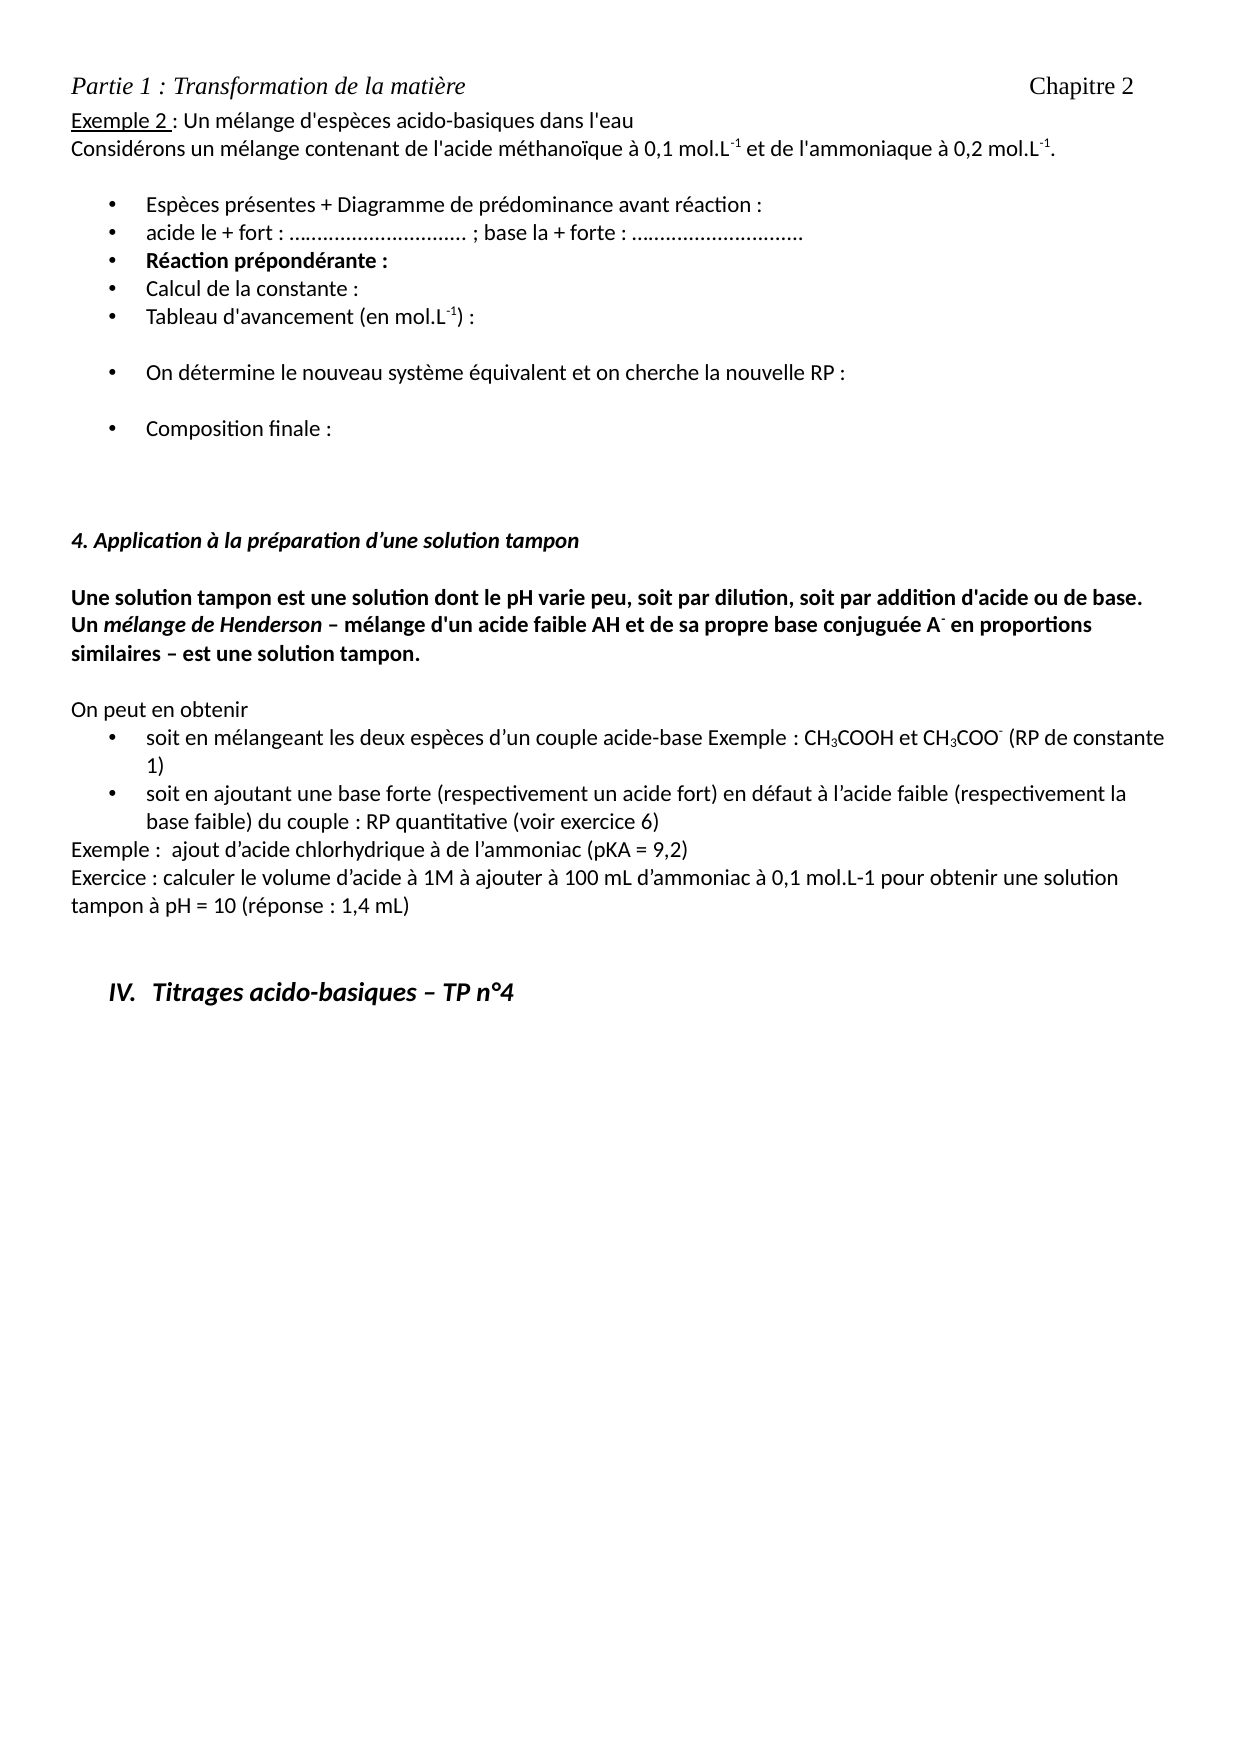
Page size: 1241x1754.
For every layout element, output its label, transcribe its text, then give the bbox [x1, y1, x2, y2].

text Exemple 2 : Un mélange d'espèces acido-basiques dans l'eau [71, 106, 1169, 134]
text Exercice : calculer le volume d’acide à 1M à ajouter à 100 mL d’ammoniac à 0,1 mol.L-1 pour obtenir une solution tampon à pH = 10 (réponse : 1,4 mL) [71, 863, 1169, 919]
text Un mélange de Henderson – mélange d'un acide faible AH et de sa propre base conjuguée A- en proportions similaires – est une solution tampon. [71, 611, 1169, 667]
list acide le + fort : …............................ ; base la + forte : …........................... [108, 218, 1169, 246]
text On peut en obtenir [71, 695, 1169, 723]
list soit en ajoutant une base forte (respectivement un acide fort) en défaut à l’acide faible (respectivement la base faible) du couple : RP quantitative (voir exercice 6) [108, 779, 1169, 835]
list soit en mélangeant les deux espèces d’un couple acide-base Exemple : CH3COOH et CH3COO- (RP de constante 1) [108, 723, 1169, 779]
list Composition finale : [108, 414, 1169, 442]
list Réaction prépondérante : [108, 246, 1169, 274]
list Espèces présentes + Diagramme de prédominance avant réaction : [108, 190, 1169, 218]
text Exemple : ajout d’acide chlorhydrique à de l’ammoniac (pKA = 9,2) [71, 835, 1169, 863]
text Une solution tampon est une solution dont le pH varie peu, soit par dilution, soit par addition d'acide ou de base. [71, 583, 1169, 611]
text 4. Application à la préparation d’une solution tampon [71, 527, 1169, 554]
list Titrages acido-basiques – TP n°4 [108, 975, 1169, 1008]
text Considérons un mélange contenant de l'acide méthanoïque à 0,1 mol.L-1 et de l'ammoniaque à 0,2 mol.L-1. [71, 134, 1169, 162]
list Tableau d'avancement (en mol.L-1) : [108, 302, 1169, 330]
list On détermine le nouveau système équivalent et on cherche la nouvelle RP : [108, 358, 1169, 386]
list Calcul de la constante : [108, 274, 1169, 302]
